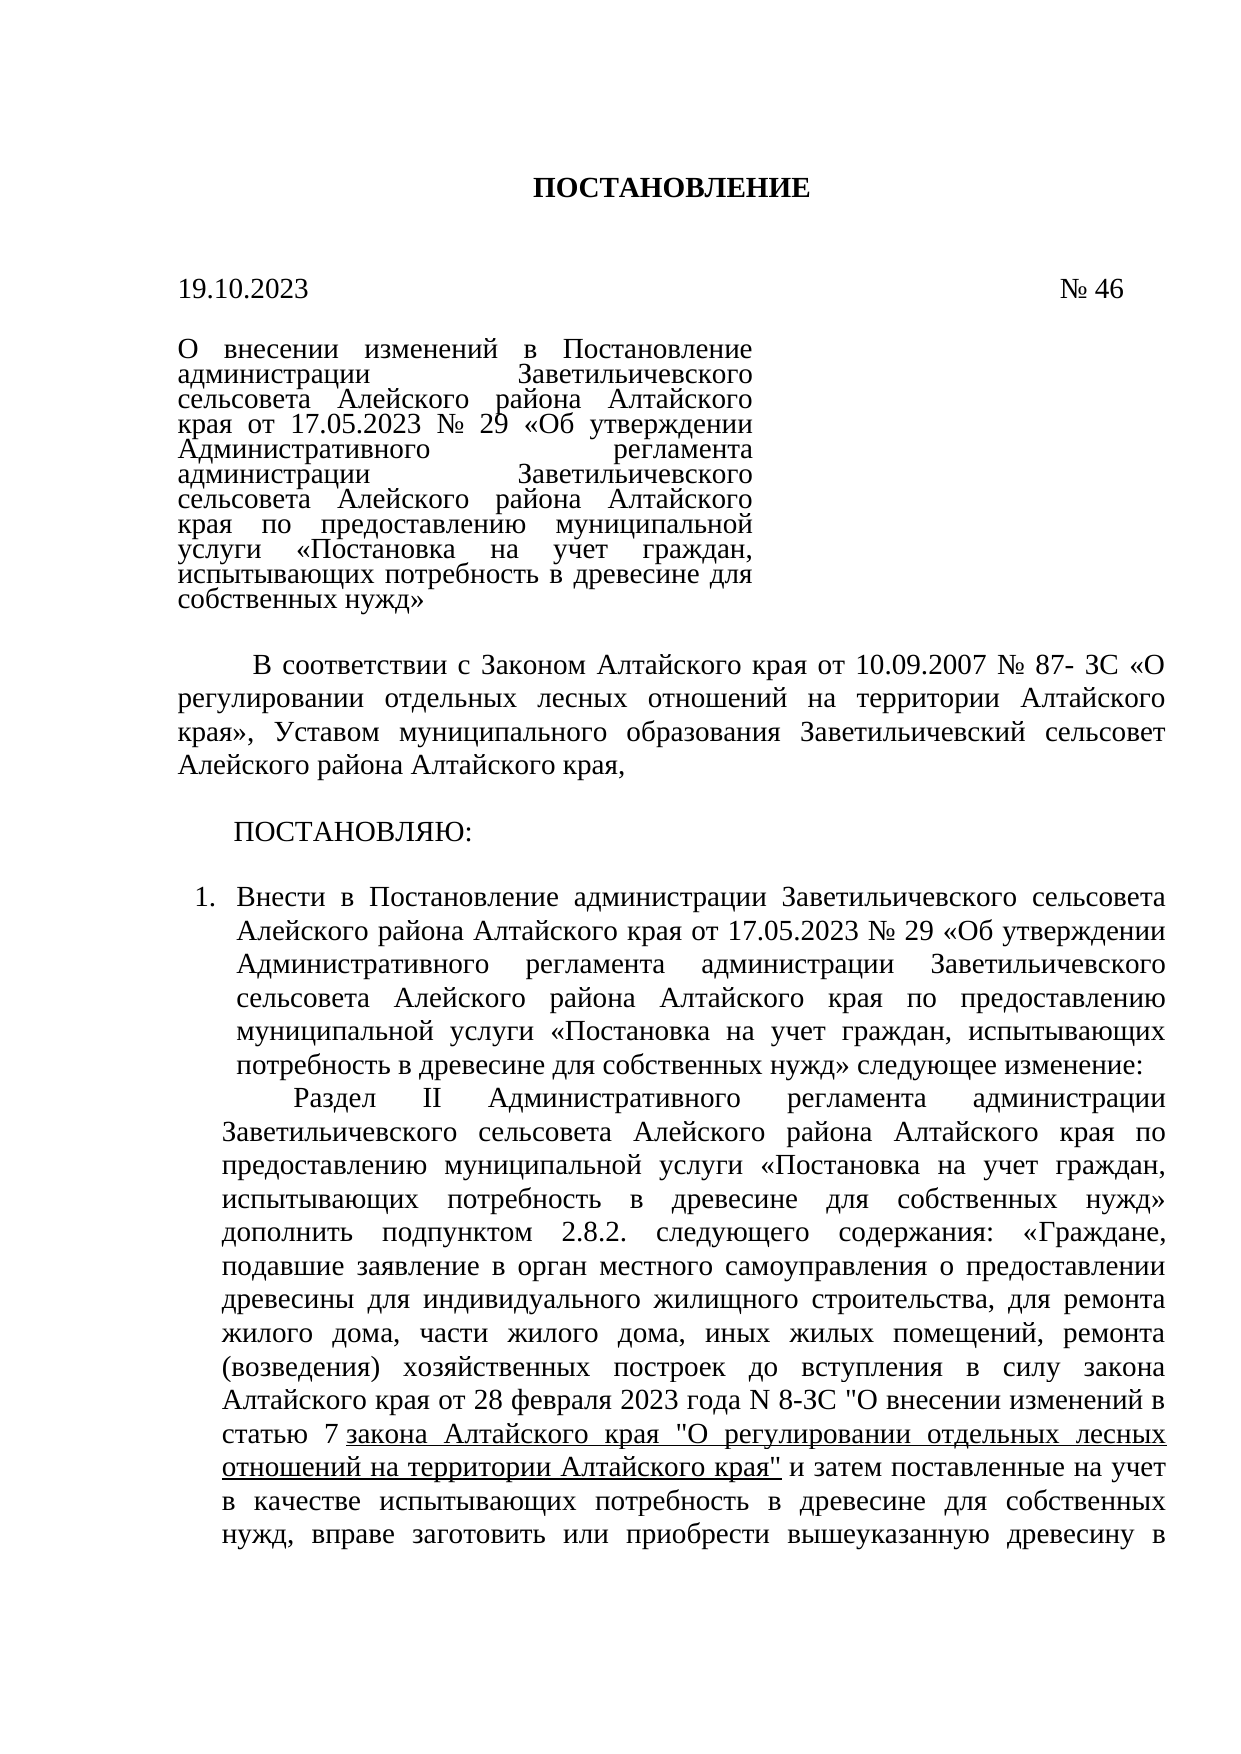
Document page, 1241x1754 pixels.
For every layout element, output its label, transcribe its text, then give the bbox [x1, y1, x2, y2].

text ПОСТАНОВЛЯЮ: [177, 814, 1166, 848]
text ПОСТАНОВЛЕНИЕ [177, 171, 1166, 204]
text В соответствии с Законом Алтайского края от 10.09.2007 № 87- ЗС «О регулировании отдельных лесных отношений на территории Алтайского края», Уставом муниципального образования Заветильичевский сельсовет Алейского района Алтайского края, [177, 647, 1166, 781]
text 19.10.2023 № 46 [177, 271, 1166, 338]
list Внести в Постановление администрации Заветильичевского сельсовета Алейского района Алтайского края от 17.05.2023 № 29 «Об утверждении Административного регламента администрации Заветильичевского сельсовета Алейского района Алтайского края по предоставлению муниципальной услуги «Постановка на учет граждан, испытывающих потребность в древесине для собственных нужд» следующее изменение: [194, 879, 1166, 1080]
text О внесении изменений в Постановление администрации Заветильичевского сельсовета Алейского района Алтайского края от 17.05.2023 № 29 «Об утверждении Административного регламента администрации Заветильичевского сельсовета Алейского района Алтайского края по предоставлению муниципальной услуги «Постановка на учет граждан, испытывающих потребность в древесине для собственных нужд» [177, 338, 753, 613]
